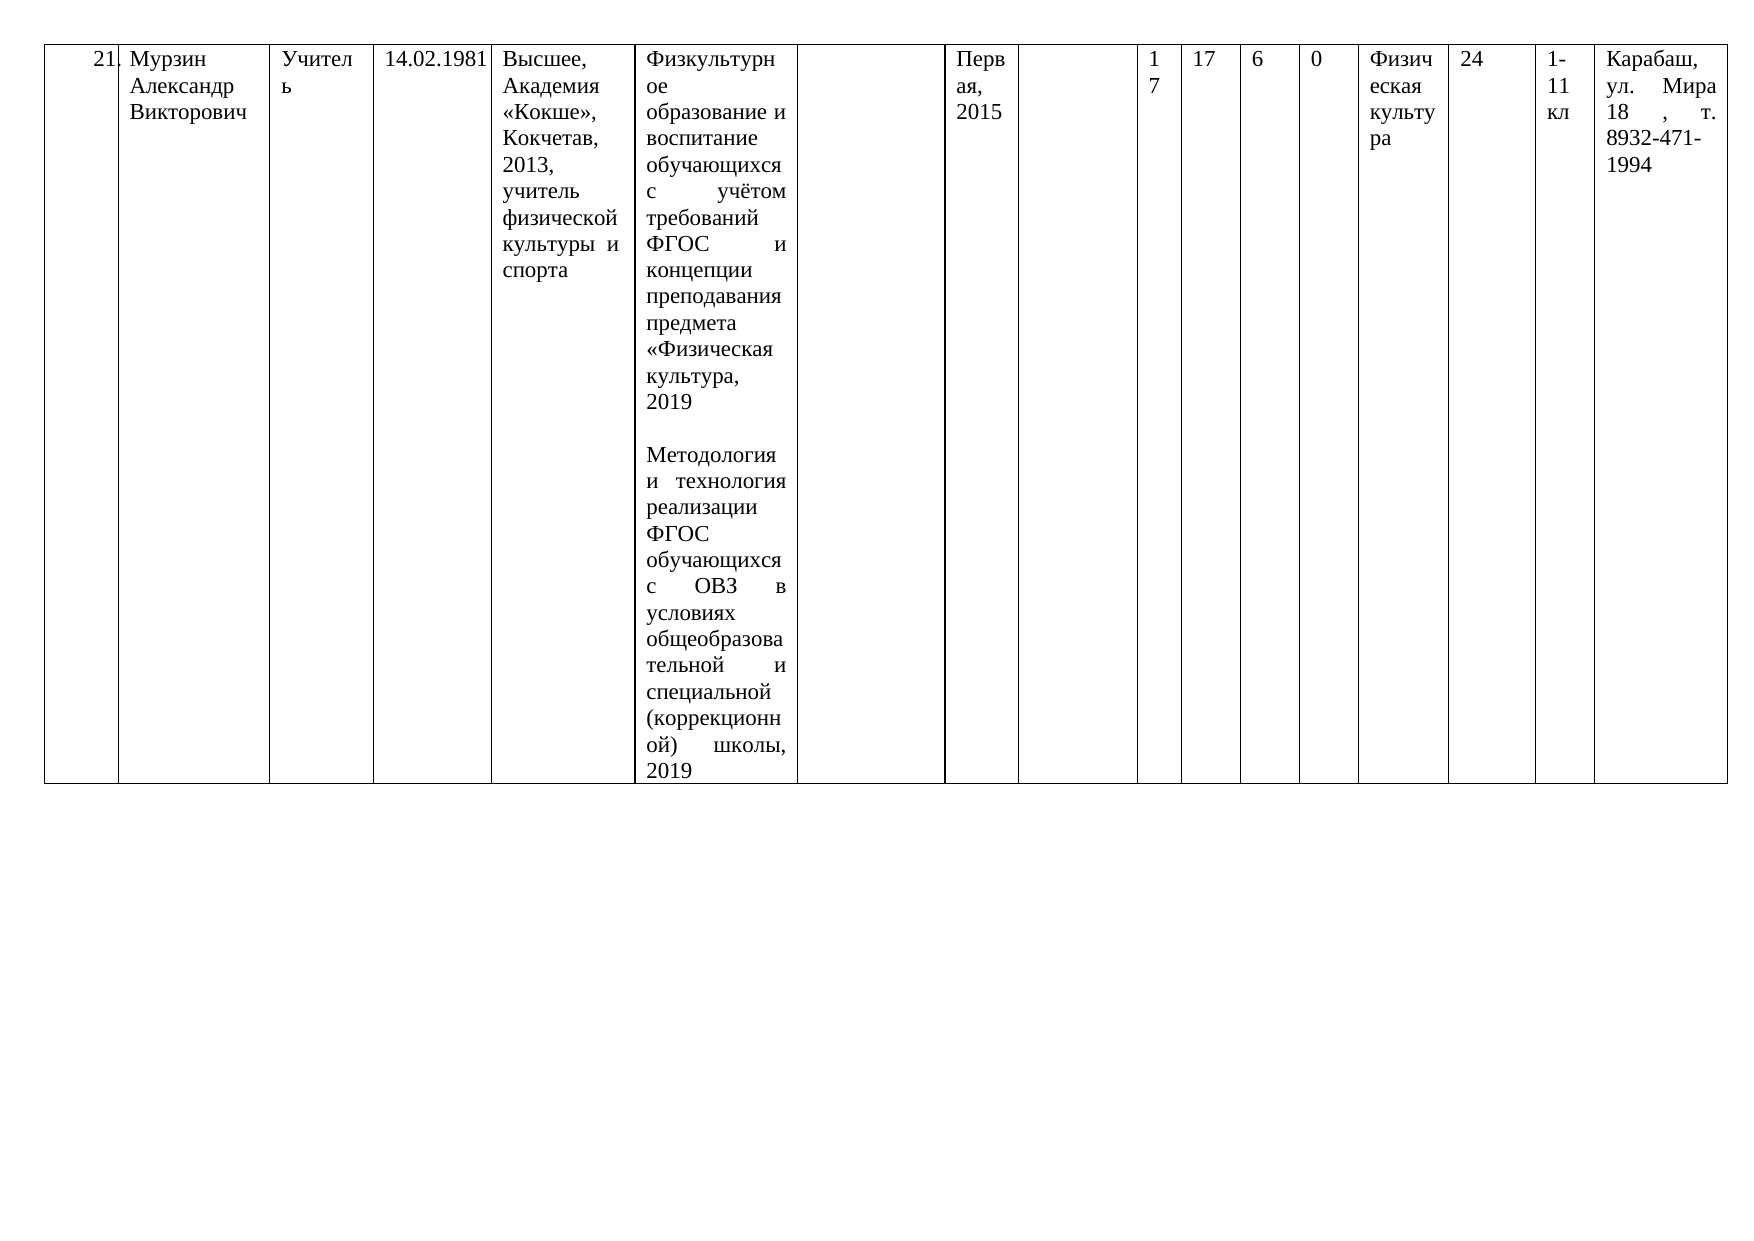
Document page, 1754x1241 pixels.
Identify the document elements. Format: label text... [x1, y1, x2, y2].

table_cell 6 [1241, 45, 1299, 783]
table_cell 17 [1182, 45, 1240, 783]
table_cell Высшее, Академия «Кокше», Кокчетав, 2013, учитель физической культуры и спорта [492, 45, 634, 783]
table_cell 24 [1449, 45, 1535, 783]
table_cell 17 [1138, 45, 1181, 783]
table_cell Первая, 2015 [946, 45, 1018, 783]
table_cell [45, 45, 118, 783]
table_cell 0 [1300, 45, 1358, 783]
table_cell Учитель [270, 45, 373, 783]
table_cell Физическая культура [1359, 45, 1448, 783]
table_cell Мурзин Александр Викторович [119, 45, 269, 783]
table_cell 14.02.1981 [374, 45, 491, 783]
table_cell [1019, 45, 1137, 783]
table_cell 1-11 кл [1536, 45, 1594, 783]
table_cell [798, 45, 944, 783]
table_cell Карабаш, ул. Мира 18 , т. 8932-471-1994 [1595, 45, 1727, 783]
table_cell Физкультурное образование и воспитание обучающихся с учётом требований ФГОС и концепции преподавания предмета «Физическая культура, 2019 Методология и технология реализации ФГОС обучающихся с ОВЗ в условиях общеобразовательной и специальной (коррекционной) школы, 2019 [636, 45, 797, 783]
